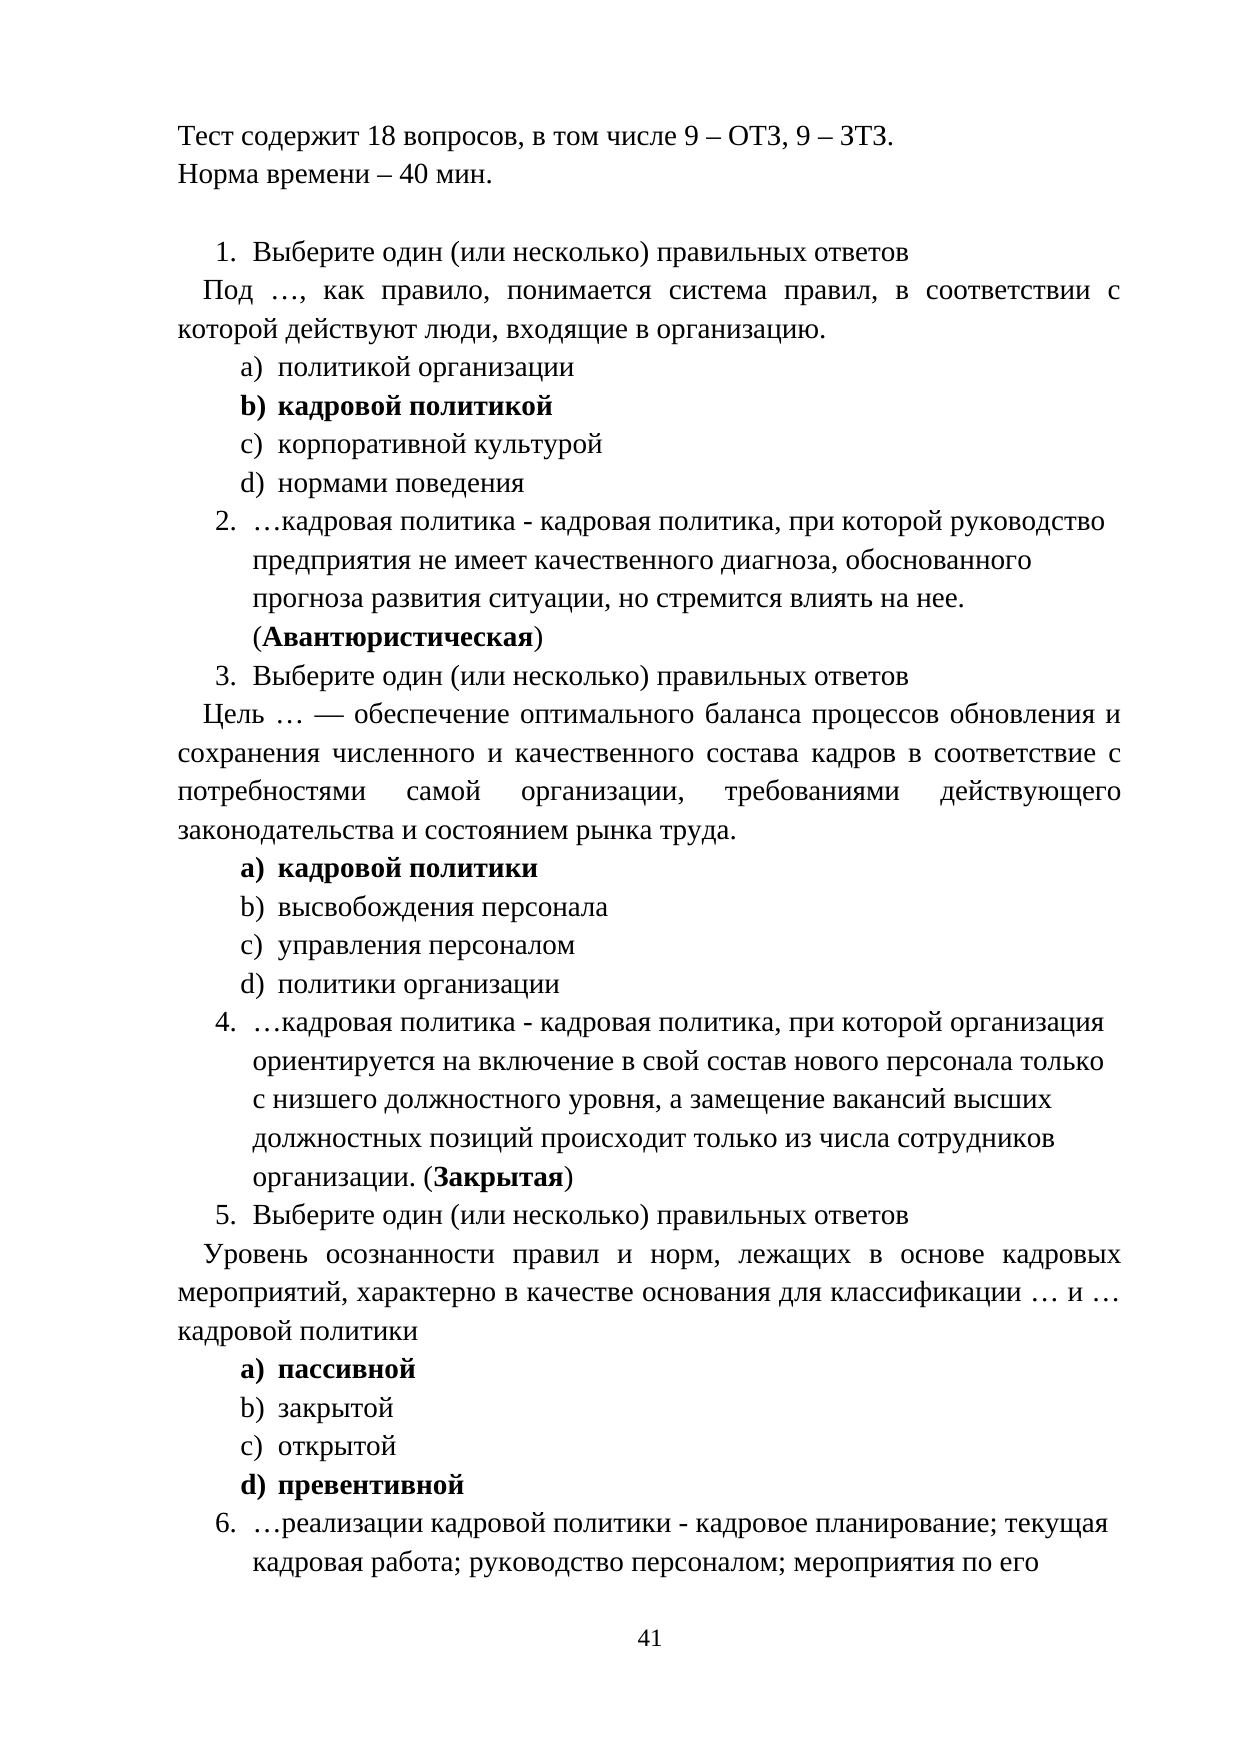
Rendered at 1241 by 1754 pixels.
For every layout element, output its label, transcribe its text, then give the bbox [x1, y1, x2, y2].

list Выберите один (или несколько) правильных ответов [215, 658, 1122, 691]
list пассивной [240, 1351, 1122, 1385]
text Норма времени – 40 мин. [177, 157, 1122, 190]
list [215, 1506, 1122, 1578]
list корпоративной культурой [240, 426, 1122, 460]
list Выберите один (или несколько) правильных ответов [215, 1197, 1122, 1231]
list политикой организации [240, 349, 1122, 383]
list кадровой политики [240, 850, 1122, 884]
list закрытой [240, 1390, 1122, 1423]
list …кадровая политика - кадровая политика, при которой руководство предприятия не имеет качественного диагноза, обоснованного прогноза развития ситуации, но стремится влиять на нее. (Авантюристическая) [215, 503, 1122, 653]
list политики организации [240, 966, 1122, 999]
list открытой [240, 1428, 1122, 1462]
list кадровой политикой [240, 388, 1122, 421]
list высвобождения персонала [240, 889, 1122, 922]
list управления персоналом [240, 927, 1122, 961]
text Цель … — обеспечение оптимального баланса процессов обновления и сохранения численного и качественного состава кадров в соответствие с потребностями самой организации, требованиями действующего законодательства и состоянием рынка труда. [177, 696, 1122, 845]
list Выберите один (или несколько) правильных ответов [215, 234, 1122, 267]
list …кадровая политика - кадровая политика, при которой организация ориентируется на включение в свой состав нового персонала только с низшего должностного уровня, а замещение вакансий высших должностных позиций происходит только из числа сотрудников организации. (Закрытая) [215, 1004, 1122, 1192]
text Под …, как правило, понимается система правил, в соответствии с которой действуют люди, входящие в организацию. [177, 272, 1122, 344]
text Уровень осознанности правил и норм, лежащих в основе кадровых мероприятий, характерно в качестве основания для классификации … и … кадровой политики [177, 1236, 1122, 1346]
text Тест содержит 18 вопросов, в том числе 9 – ОТЗ, 9 – ЗТЗ. [177, 118, 1122, 152]
list превентивной [240, 1467, 1122, 1501]
list нормами поведения [240, 465, 1122, 498]
